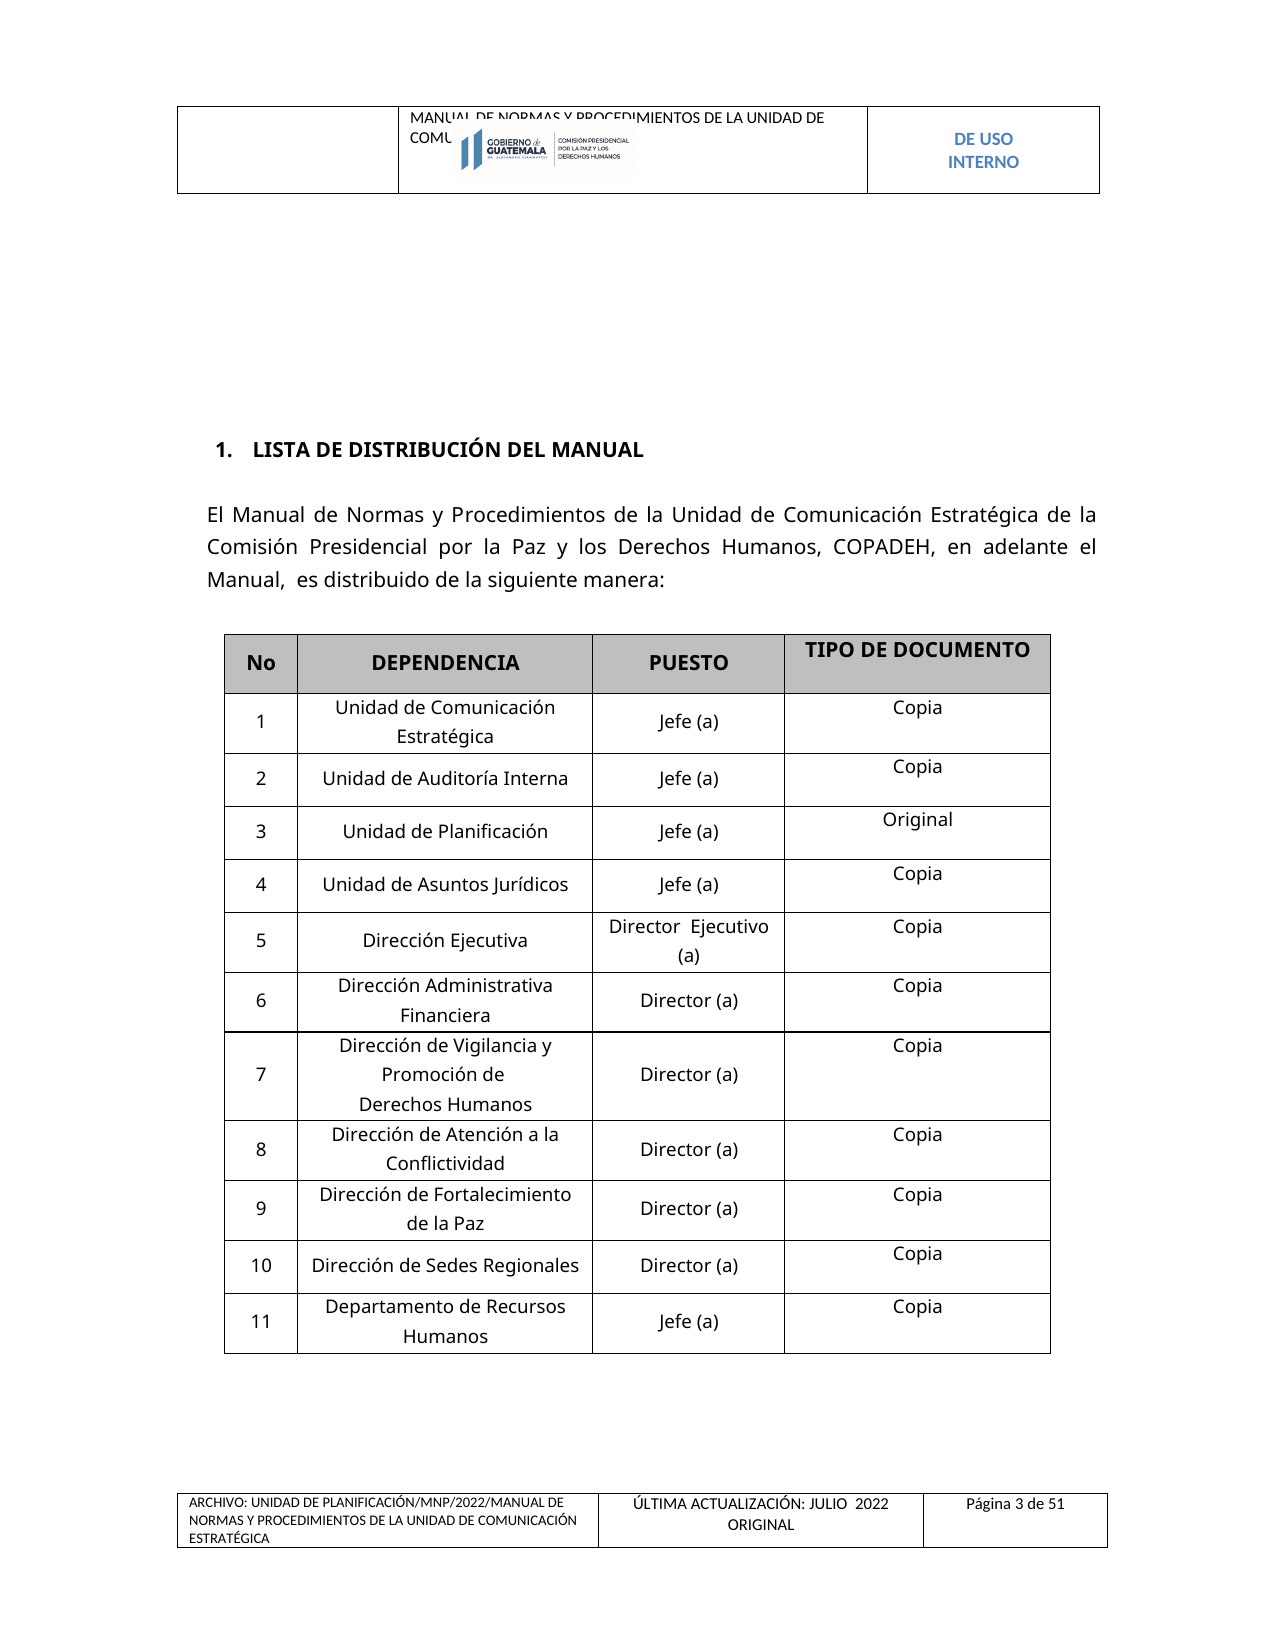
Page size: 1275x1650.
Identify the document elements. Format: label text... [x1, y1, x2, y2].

table_header TIPO DE DOCUMENTO [785, 635, 1050, 693]
table_cell Dirección Administrativa Financiera [298, 973, 592, 1031]
table_cell Copia [785, 1033, 1050, 1120]
text El Manual de Normas y Procedimientos de la Unidad de Comunicación Estratégica de la Comisión Presidencial por la Paz y los Derechos Humanos, COPADEH, en adelante el Manual, es distribuido de la siguiente manera: [207, 500, 1098, 593]
picture [451, 119, 638, 180]
table_cell Jefe (a) [593, 694, 784, 753]
table_cell Copia [785, 973, 1050, 1031]
table_cell Jefe (a) [593, 807, 784, 859]
table_cell Copia [785, 913, 1050, 972]
table_header PUESTO [593, 635, 784, 693]
table_cell Copia [785, 694, 1050, 753]
table_cell 6 [225, 973, 297, 1031]
table_cell 4 [225, 860, 297, 912]
table_cell Copia [785, 1241, 1050, 1293]
table_cell Unidad de Asuntos Jurídicos [298, 860, 592, 912]
table_cell Copia [785, 1294, 1050, 1352]
table_cell Copia [785, 1181, 1050, 1240]
table_cell 2 [225, 754, 297, 806]
table_cell Jefe (a) [593, 860, 784, 912]
table_cell 11 [225, 1294, 297, 1352]
table_cell Copia [785, 860, 1050, 912]
table_cell Director (a) [593, 1181, 784, 1240]
table_header DEPENDENCIA [298, 635, 592, 693]
table_cell Departamento de Recursos Humanos [298, 1294, 592, 1352]
table_cell Dirección de Vigilancia y Promoción de Derechos Humanos [298, 1033, 592, 1120]
table_cell Copia [785, 754, 1050, 806]
table_cell Director (a) [593, 1033, 784, 1120]
table_cell Jefe (a) [593, 1294, 784, 1352]
table_cell Unidad de Auditoría Interna [298, 754, 592, 806]
subtitle LISTA DE DISTRIBUCIÓN DEL MANUAL [215, 435, 1063, 463]
table_cell Copia [785, 1121, 1050, 1180]
table_cell 3 [225, 807, 297, 859]
table_cell Unidad de Comunicación Estratégica [298, 694, 592, 753]
table_cell Dirección de Atención a la Conflictividad [298, 1121, 592, 1180]
table_cell Unidad de Planificación [298, 807, 592, 859]
table_cell Dirección de Sedes Regionales [298, 1241, 592, 1293]
table_cell Dirección Ejecutiva [298, 913, 592, 972]
table_cell Director (a) [593, 973, 784, 1031]
table_cell Jefe (a) [593, 754, 784, 806]
table_cell Director (a) [593, 1241, 784, 1293]
table_cell Director Ejecutivo (a) [593, 913, 784, 972]
table_cell 10 [225, 1241, 297, 1293]
table_cell 8 [225, 1121, 297, 1180]
table_cell 1 [225, 694, 297, 753]
table_cell 5 [225, 913, 297, 972]
table_cell 9 [225, 1181, 297, 1240]
table_header No [225, 635, 297, 693]
table_cell Original [785, 807, 1050, 859]
table_cell Dirección de Fortalecimiento de la Paz [298, 1181, 592, 1240]
table_cell 7 [225, 1033, 297, 1120]
table_cell Director (a) [593, 1121, 784, 1180]
